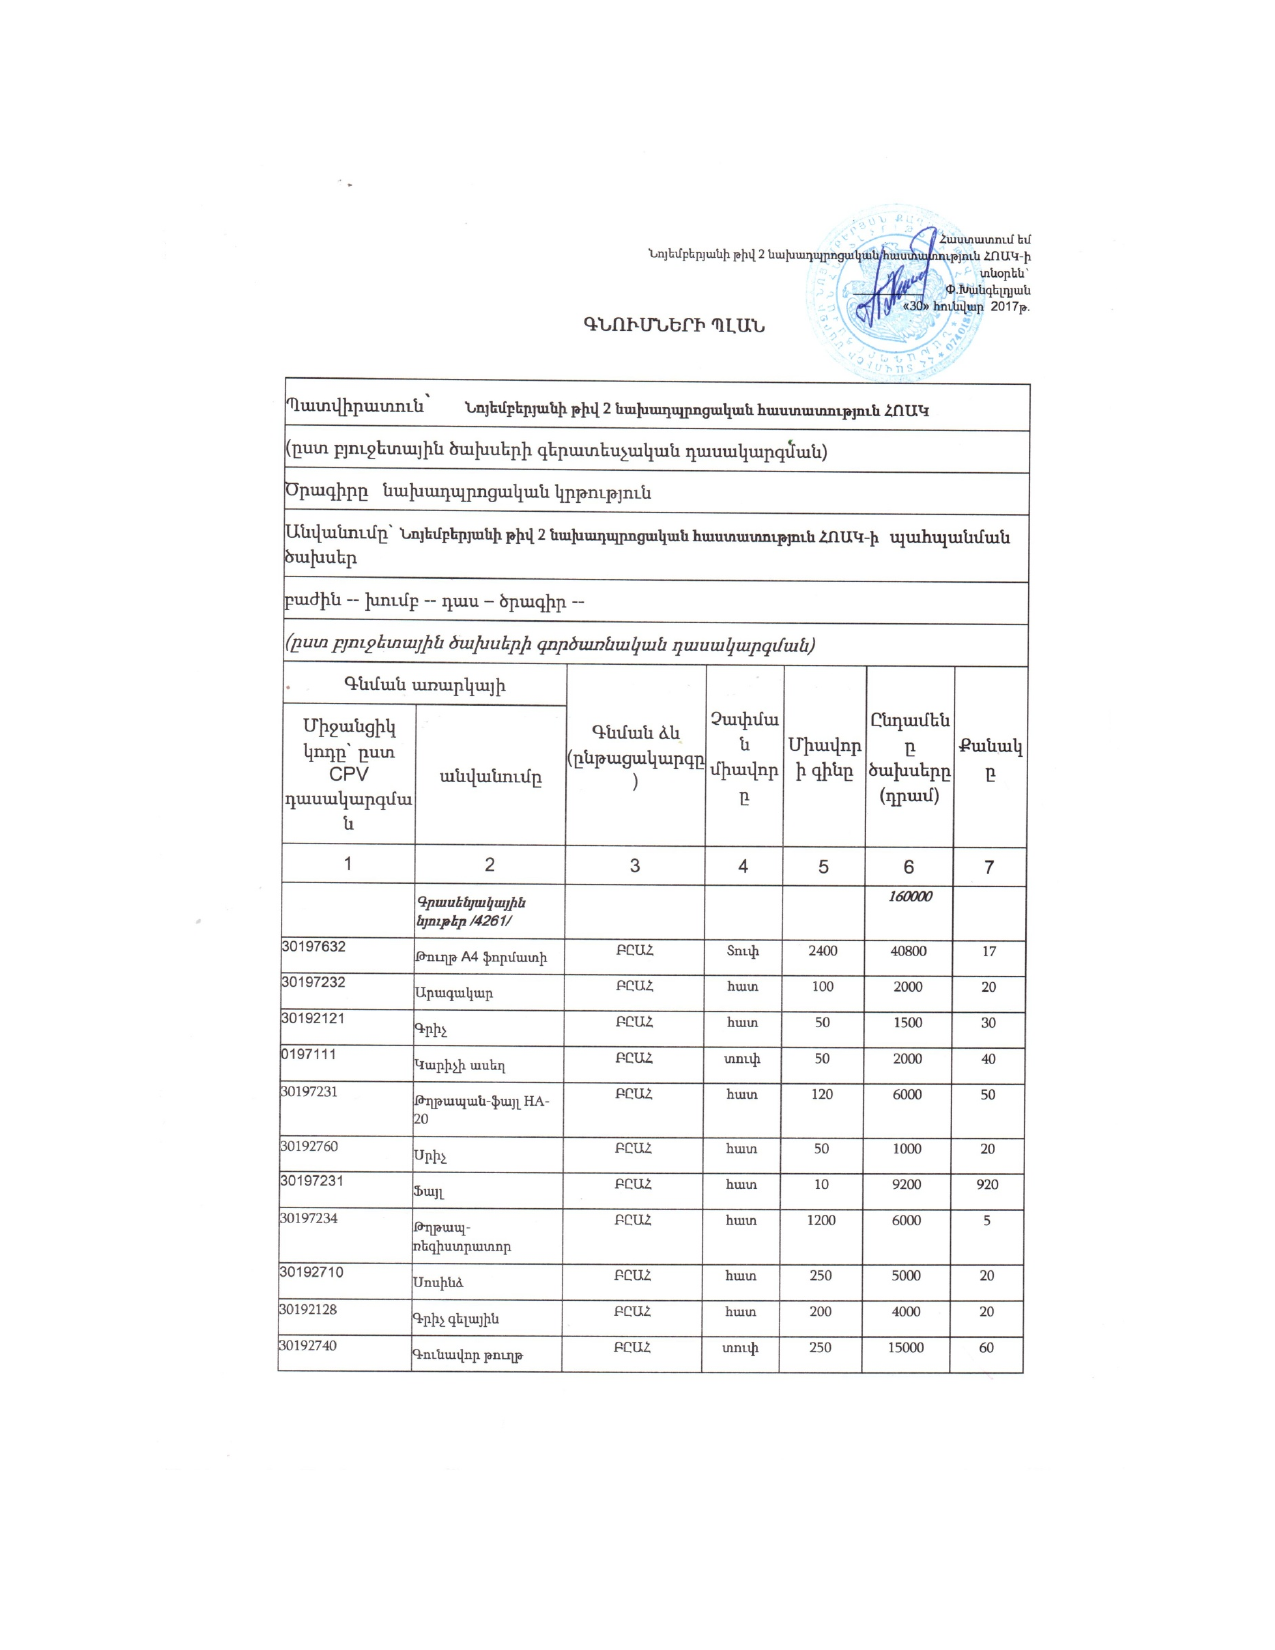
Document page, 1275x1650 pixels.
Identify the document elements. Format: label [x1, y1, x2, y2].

picture [150, 150, 1125, 1491]
